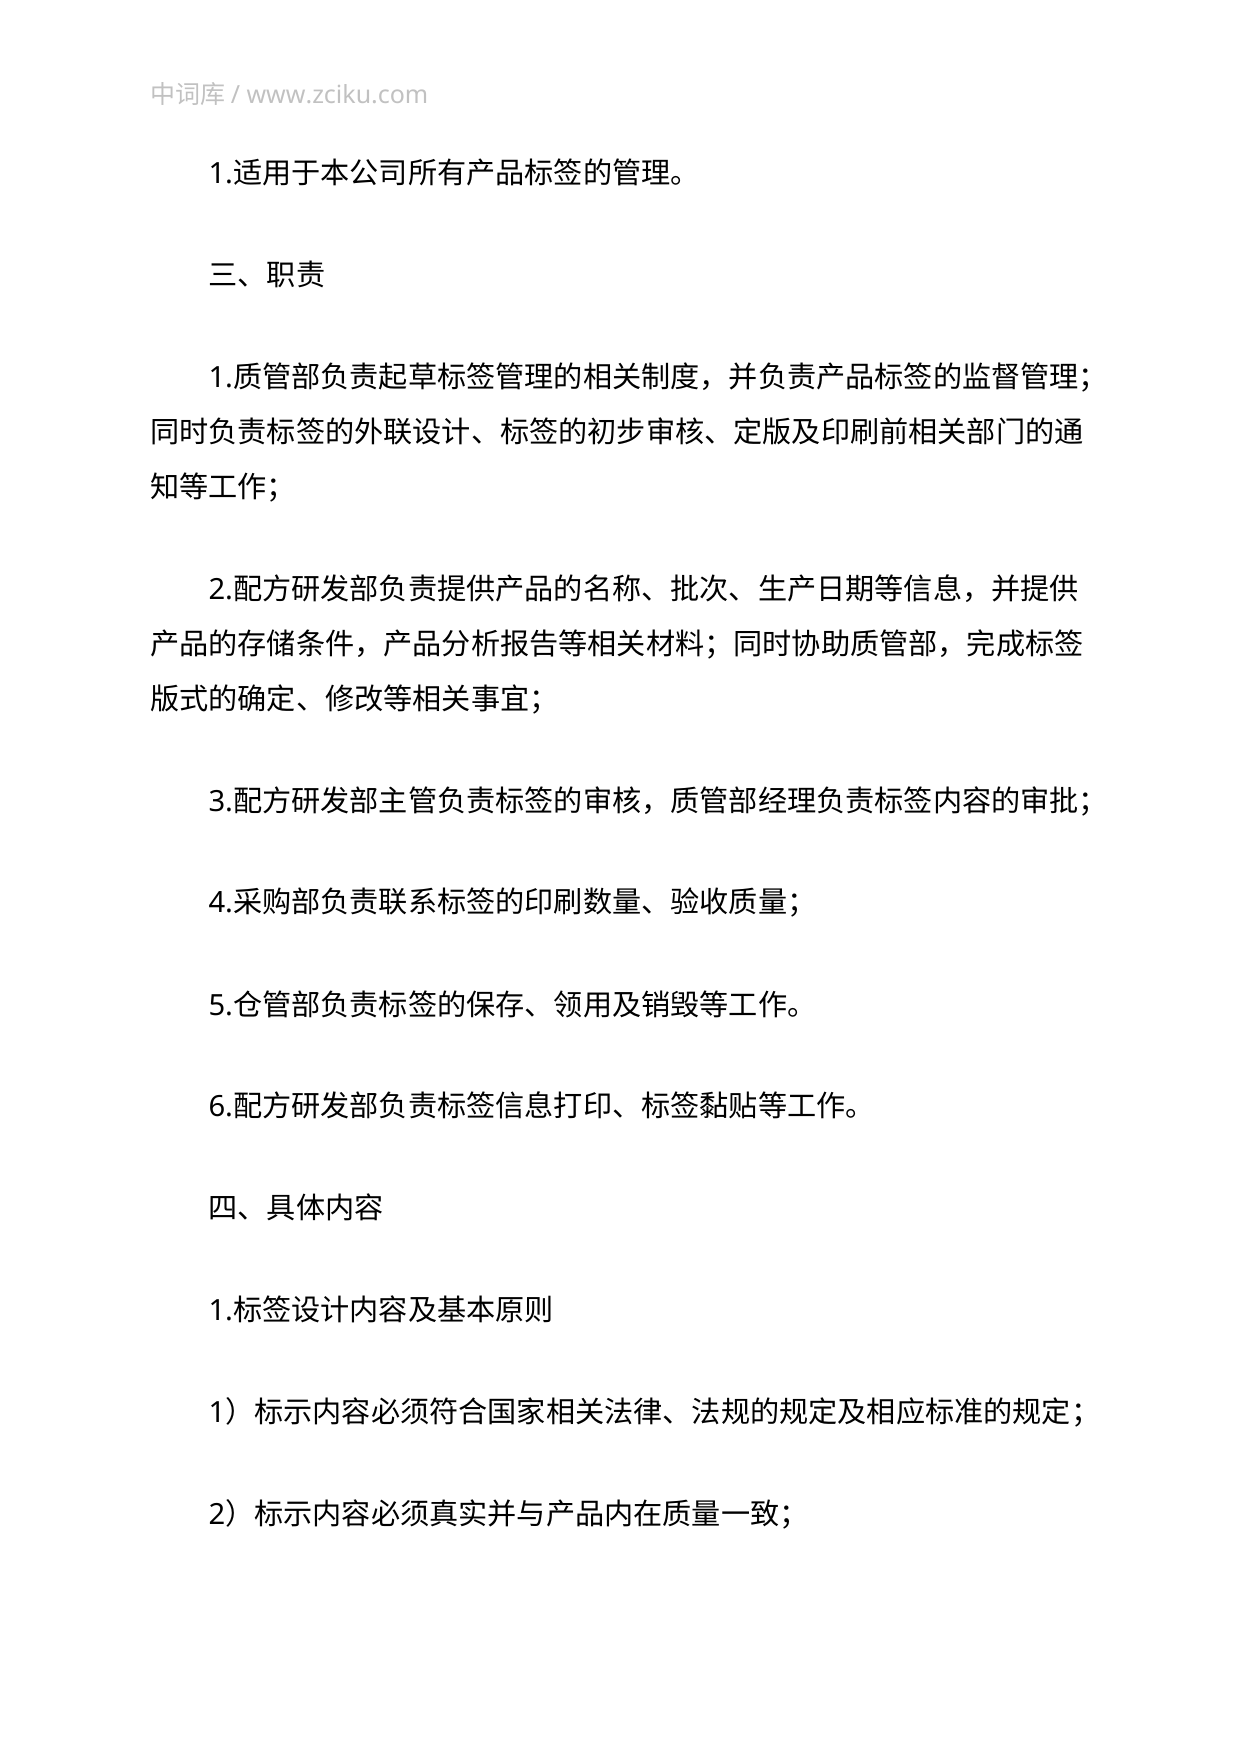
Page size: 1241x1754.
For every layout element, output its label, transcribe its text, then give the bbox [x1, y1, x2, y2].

text 4.采购部负责联系标签的印刷数量、验收质量； [150, 879, 1090, 921]
text 2）标示内容必须真实并与产品内在质量一致； [150, 1491, 1090, 1533]
text 四、具体内容 [150, 1185, 1090, 1227]
text 2.配方研发部负责提供产品的名称、批次、生产日期等信息，并提供产品的存储条件，产品分析报告等相关材料；同时协助质管部，完成标签版式的确定、修改等相关事宜； [150, 565, 1090, 718]
text 3.配方研发部主管负责标签的审核，质管部经理负责标签内容的审批； [150, 777, 1090, 819]
text 1）标示内容必须符合国家相关法律、法规的规定及相应标准的规定； [150, 1389, 1090, 1431]
text 1.适用于本公司所有产品标签的管理。 [150, 150, 1090, 192]
text 三、职责 [150, 252, 1090, 294]
text 1.标签设计内容及基本原则 [150, 1287, 1090, 1329]
text 5.仓管部负责标签的保存、领用及销毁等工作。 [150, 981, 1090, 1023]
text 1.质管部负责起草标签管理的相关制度，并负责产品标签的监督管理；同时负责标签的外联设计、标签的初步审核、定版及印刷前相关部门的通知等工作； [150, 354, 1090, 506]
text 6.配方研发部负责标签信息打印、标签黏贴等工作。 [150, 1083, 1090, 1125]
